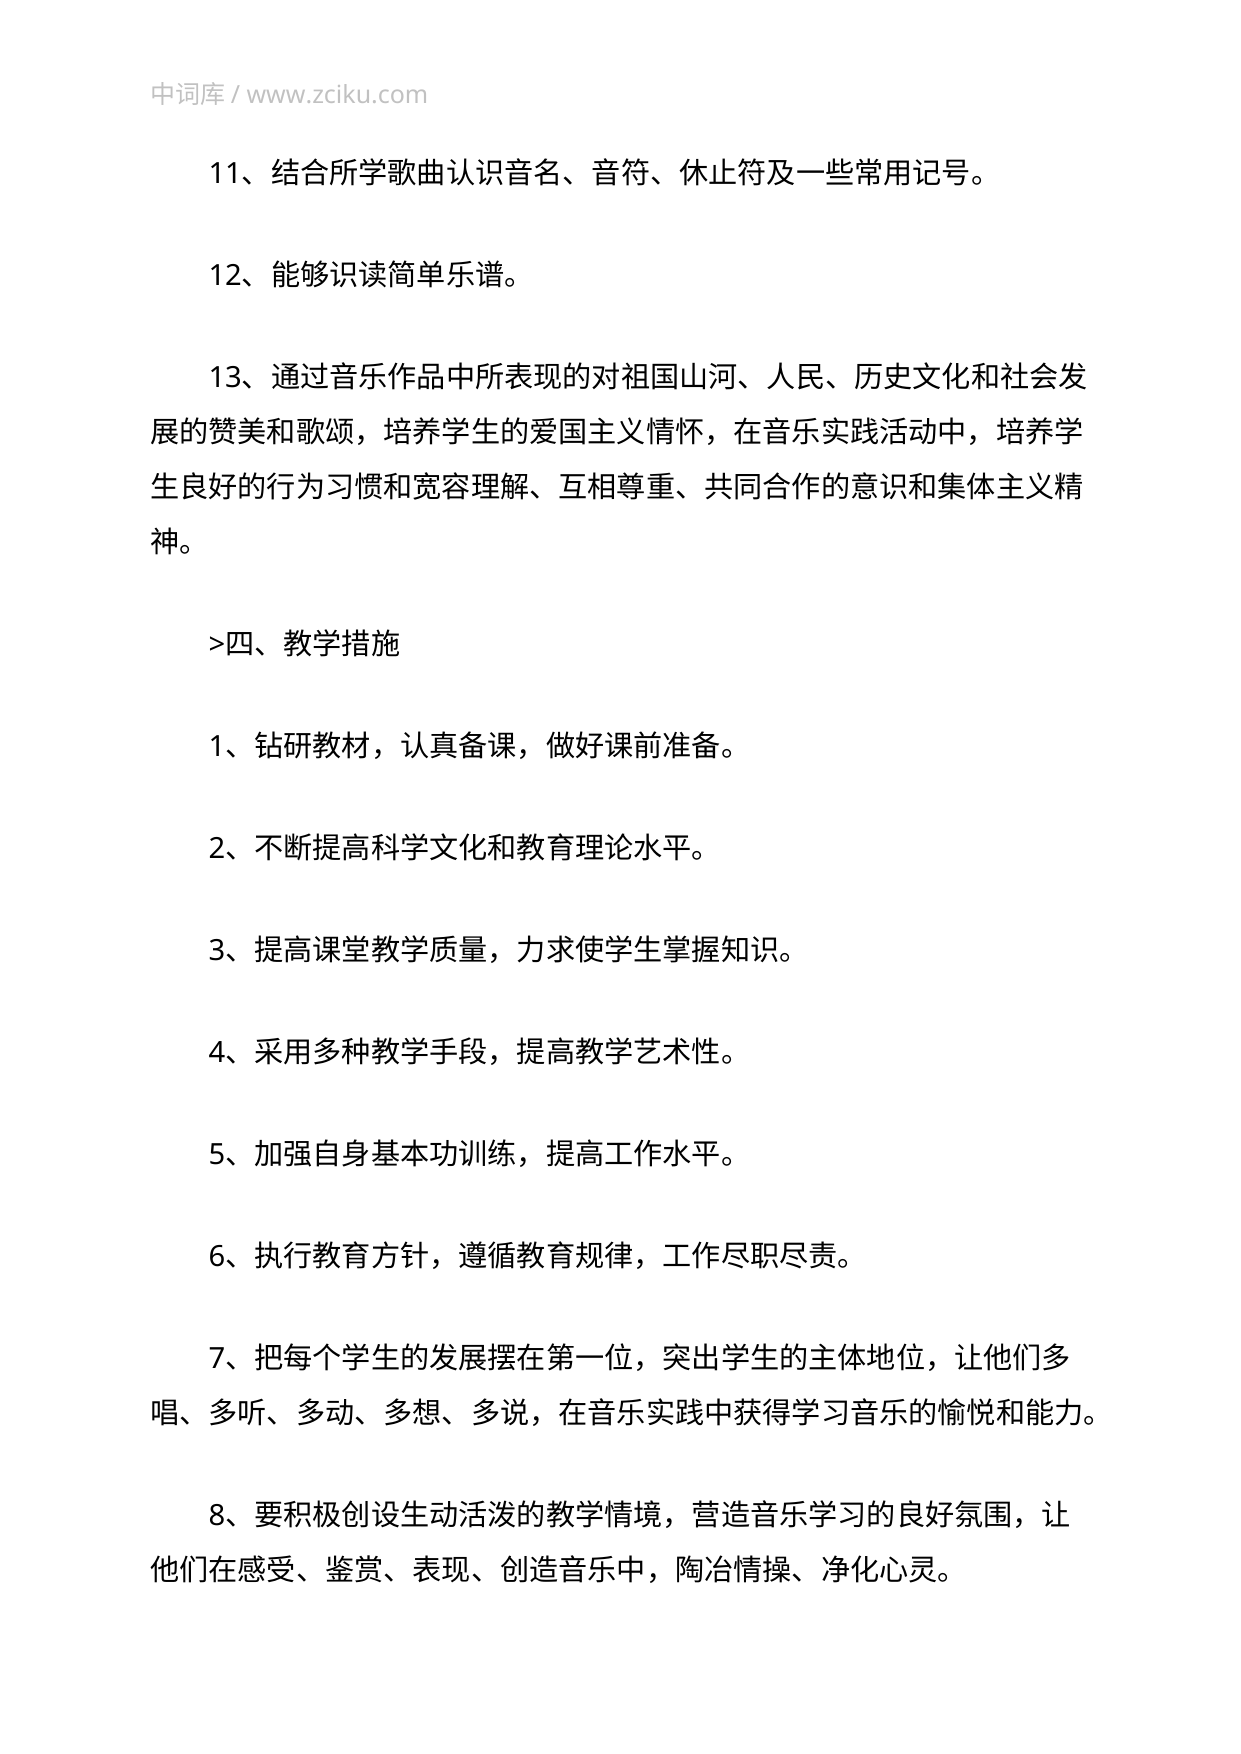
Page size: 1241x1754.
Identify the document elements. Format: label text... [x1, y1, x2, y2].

text 11、结合所学歌曲认识音名、音符、休止符及一些常用记号。 [150, 150, 1090, 192]
text 4、采用多种教学手段，提高教学艺术性。 [150, 1028, 1090, 1071]
text 12、能够识读简单乐谱。 [150, 252, 1090, 294]
text 2、不断提高科学文化和教育理论水平。 [150, 824, 1090, 867]
text 13、通过音乐作品中所表现的对祖国山河、人民、历史文化和社会发展的赞美和歌颂，培养学生的爱国主义情怀，在音乐实践活动中，培养学生良好的行为习惯和宽容理解、互相尊重、共同合作的意识和集体主义精神。 [150, 354, 1090, 561]
text 7、把每个学生的发展摆在第一位，突出学生的主体地位，让他们多唱、多听、多动、多想、多说，在音乐实践中获得学习音乐的愉悦和能力。 [150, 1334, 1090, 1432]
text 3、提高课堂教学质量，力求使学生掌握知识。 [150, 926, 1090, 969]
text 5、加强自身基本功训练，提高工作水平。 [150, 1130, 1090, 1173]
text 1、钻研教材，认真备课，做好课前准备。 [150, 722, 1090, 765]
text >四、教学措施 [150, 621, 1090, 663]
text 8、要积极创设生动活泼的教学情境，营造音乐学习的良好氛围，让他们在感受、鉴赏、表现、创造音乐中，陶冶情操、净化心灵。 [150, 1491, 1090, 1588]
text 6、执行教育方针，遵循教育规律，工作尽职尽责。 [150, 1232, 1090, 1275]
